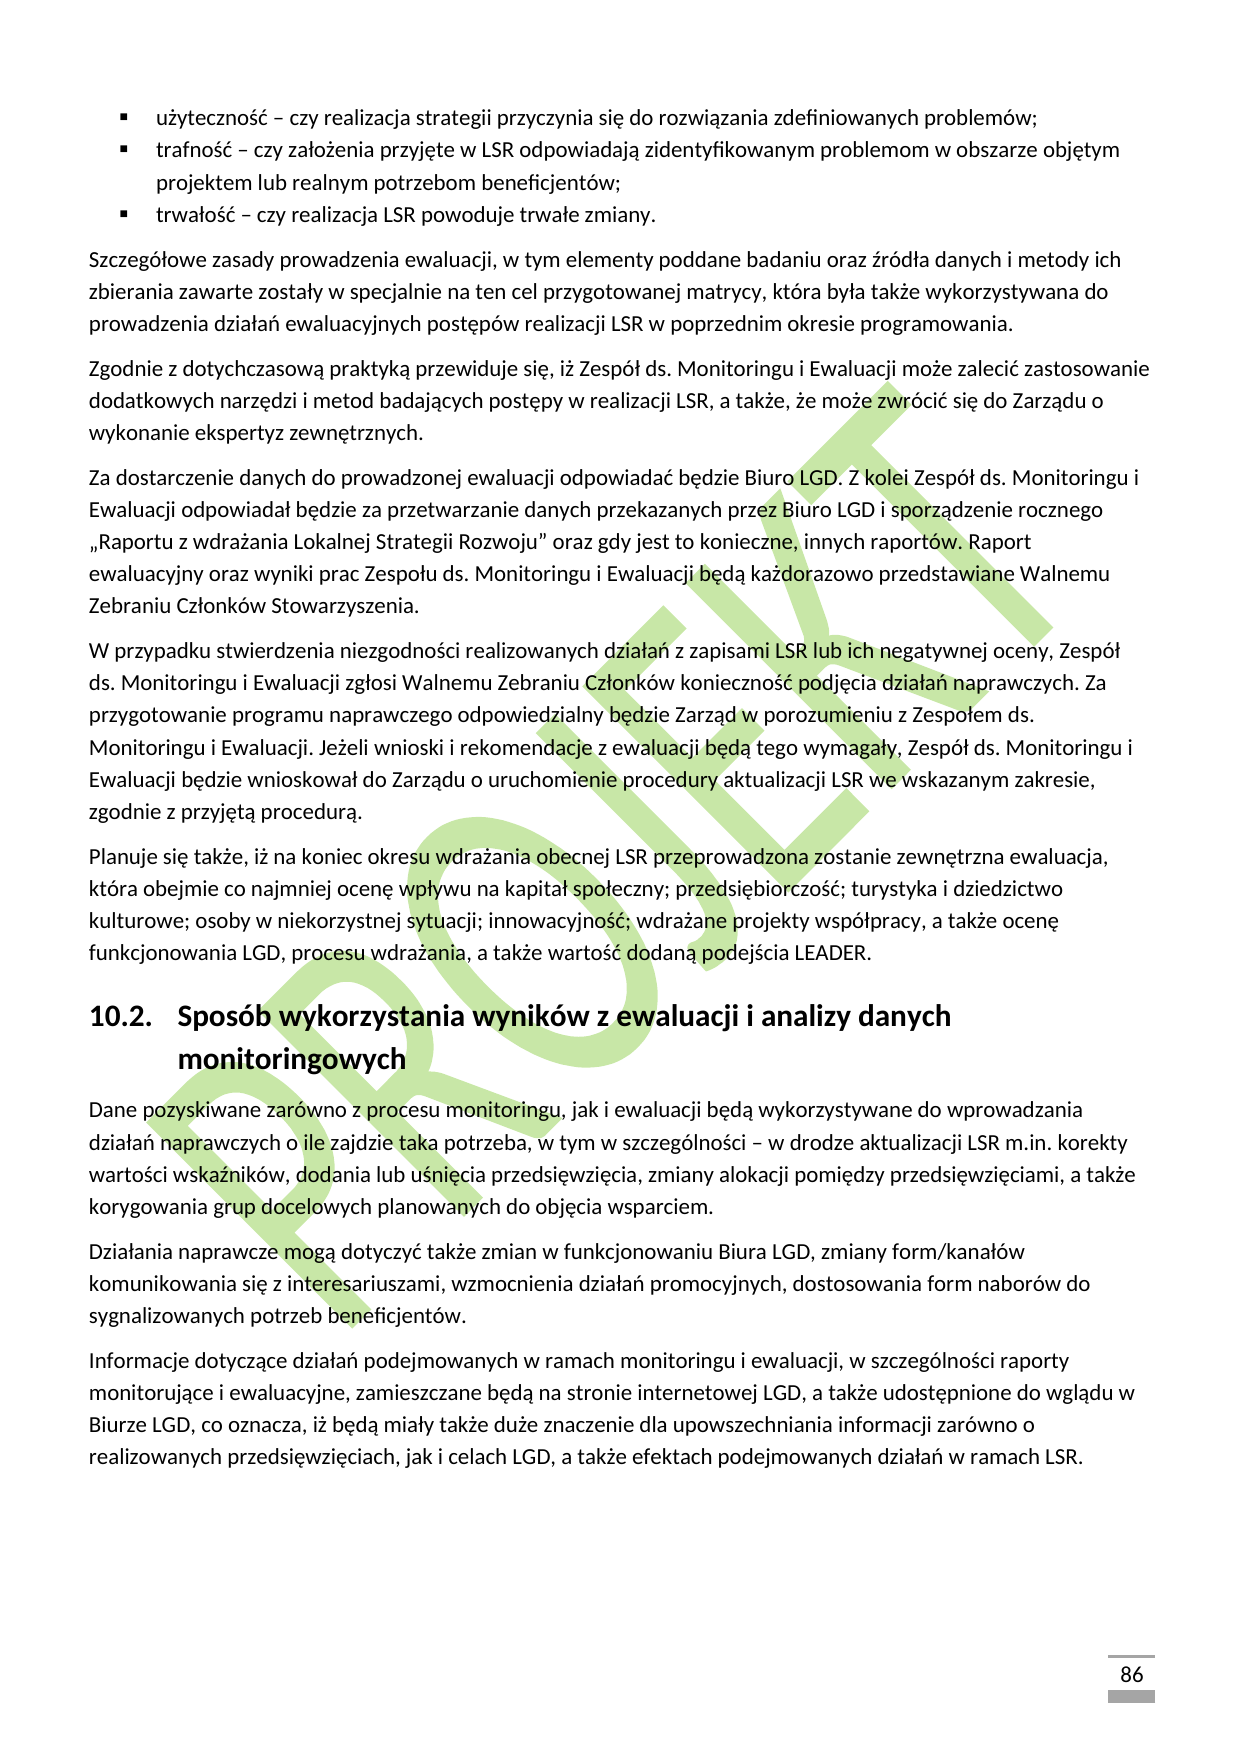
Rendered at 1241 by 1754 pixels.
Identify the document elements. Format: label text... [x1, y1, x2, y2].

text Planuje się także, iż na koniec okresu wdrażania obecnej LSR przeprowadzona zostanie zewnętrzna ewaluacja, która obejmie co najmniej ocenę wpływu na kapitał społeczny; przedsiębiorczość; turystyka i dziedzictwo kulturowe; osoby w niekorzystnej sytuacji; innowacyjność; wdrażane projekty współpracy, a także ocenę funkcjonowania LGD, procesu wdrażania, a także wartość dodaną podejścia LEADER. [89, 842, 1152, 966]
text Dane pozyskiwane zarówno z procesu monitoringu, jak i ewaluacji będą wykorzystywane do wprowadzania działań naprawczych o ile zajdzie taka potrzeba, w tym w szczególności – w drodze aktualizacji LSR m.in. korekty wartości wskaźników, dodania lub uśnięcia przedsięwzięcia, zmiany alokacji pomiędzy przedsięwzięciami, a także korygowania grup docelowych planowanych do objęcia wsparciem. [89, 1096, 1152, 1220]
text Zgodnie z dotychczasową praktyką przewiduje się, iż Zespół ds. Monitoringu i Ewaluacji może zalecić zastosowanie dodatkowych narzędzi i metod badających postępy w realizacji LSR, a także, że może zwrócić się do Zarządu o wykonanie ekspertyz zewnętrznych. [89, 354, 1152, 446]
list trafność – czy założenia przyjęte w LSR odpowiadają zidentyfikowanym problemom w obszarze objętym projektem lub realnym potrzebom beneficjentów; [118, 136, 1152, 196]
text Szczegółowe zasady prowadzenia ewaluacji, w tym elementy poddane badaniu oraz źródła danych i metody ich zbierania zawarte zostały w specjalnie na ten cel przygotowanej matrycy, która była także wykorzystywana do prowadzenia działań ewaluacyjnych postępów realizacji LSR w poprzednim okresie programowania. [89, 245, 1152, 337]
text Działania naprawcze mogą dotyczyć także zmian w funkcjonowaniu Biura LGD, zmiany form/kanałów komunikowania się z interesariuszami, wzmocnienia działań promocyjnych, dostosowania form naborów do sygnalizowanych potrzeb beneficjentów. [89, 1237, 1152, 1329]
text Informacje dotyczące działań podejmowanych w ramach monitoringu i ewaluacji, w szczególności raporty monitorujące i ewaluacyjne, zamieszczane będą na stronie internetowej LGD, a także udostępnione do wglądu w Biurze LGD, co oznacza, iż będą miały także duże znaczenie dla upowszechniania informacji zarówno o realizowanych przedsięwzięciach, jak i celach LGD, a także efektach podejmowanych działań w ramach LSR. [89, 1346, 1152, 1471]
subtitle Sposób wykorzystania wyników z ewaluacji i analizy danych monitoringowych [89, 996, 1152, 1077]
list użyteczność – czy realizacja strategii przyczynia się do rozwiązania zdefiniowanych problemów; [118, 103, 1152, 131]
text Za dostarczenie danych do prowadzonej ewaluacji odpowiadać będzie Biuro LGD. Z kolei Zespół ds. Monitoringu i Ewaluacji odpowiadał będzie za przetwarzanie danych przekazanych przez Biuro LGD i sporządzenie rocznego „Raportu z wdrażania Lokalnej Strategii Rozwoju” oraz gdy jest to konieczne, innych raportów. Raport ewaluacyjny oraz wyniki prac Zespołu ds. Monitoringu i Ewaluacji będą każdorazowo przedstawiane Walnemu Zebraniu Członków Stowarzyszenia. [89, 463, 1152, 619]
text W przypadku stwierdzenia niezgodności realizowanych działań z zapisami LSR lub ich negatywnej oceny, Zespół ds. Monitoringu i Ewaluacji zgłosi Walnemu Zebraniu Członków konieczność podjęcia działań naprawczych. Za przygotowanie programu naprawczego odpowiedzialny będzie Zarząd w porozumieniu z Zespołem ds. Monitoringu i Ewaluacji. Jeżeli wnioski i rekomendacje z ewaluacji będą tego wymagały, Zespół ds. Monitoringu i Ewaluacji będzie wnioskował do Zarządu o uruchomienie procedury aktualizacji LSR we wskazanym zakresie, zgodnie z przyjętą procedurą. [89, 636, 1152, 825]
list trwałość – czy realizacja LSR powoduje trwałe zmiany. [118, 200, 1152, 228]
